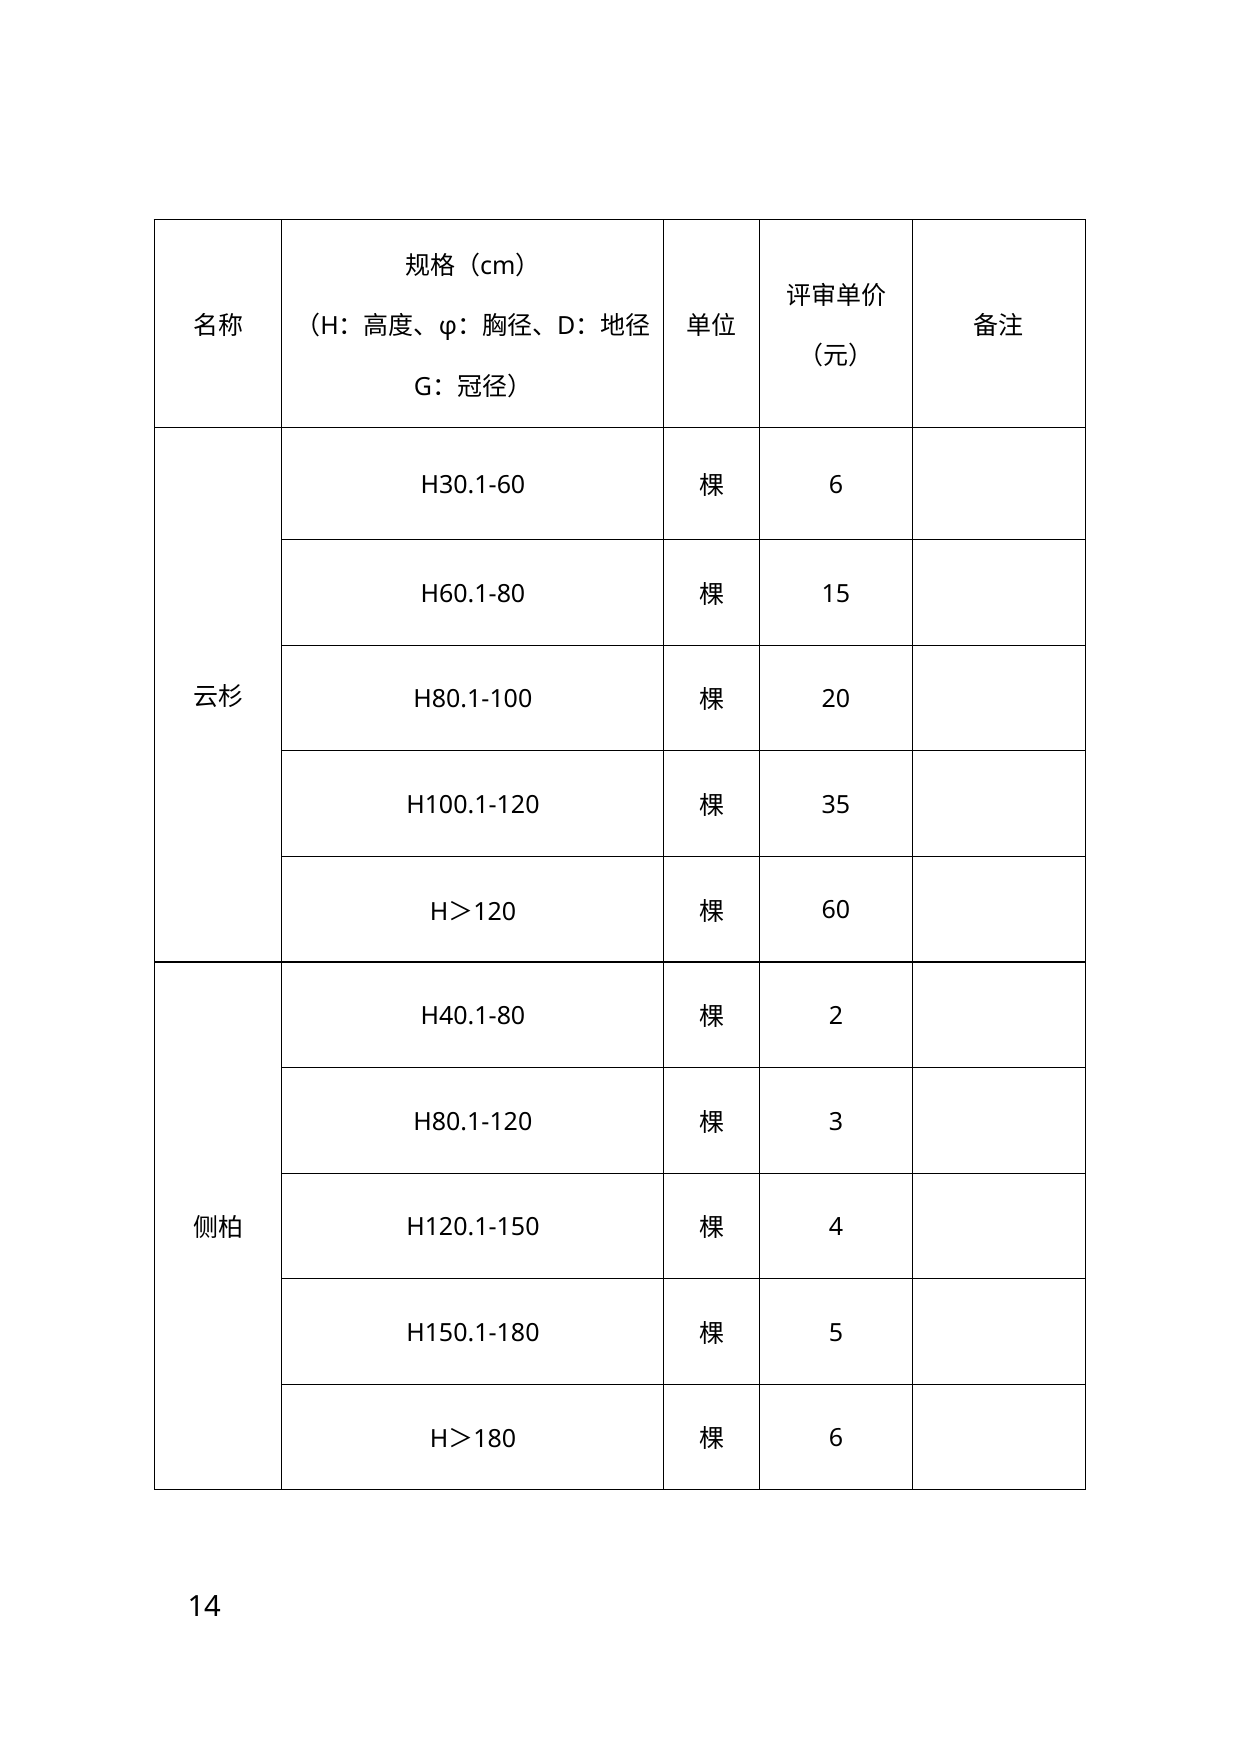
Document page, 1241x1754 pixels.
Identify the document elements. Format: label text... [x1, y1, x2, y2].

table_cell 2 [760, 963, 912, 1067]
table_cell 3 [760, 1068, 912, 1172]
table_cell 云杉 [155, 428, 281, 961]
table_cell 60 [760, 857, 912, 961]
table_cell H＞120 [282, 857, 663, 961]
table_cell 棵 [664, 857, 759, 961]
table_cell 棵 [664, 963, 759, 1067]
table_header 名称 [155, 220, 281, 427]
table_cell 棵 [664, 646, 759, 750]
table_cell 35 [760, 751, 912, 856]
table_cell H60.1-80 [282, 540, 663, 645]
table_cell H＞180 [282, 1385, 663, 1489]
table_cell [913, 540, 1085, 645]
table_cell [913, 1174, 1085, 1278]
table_cell [913, 857, 1085, 961]
table_cell 棵 [664, 1174, 759, 1278]
table_cell 15 [760, 540, 912, 645]
table_header 单位 [664, 220, 759, 427]
table_cell 20 [760, 646, 912, 750]
table_cell [913, 1385, 1085, 1489]
table_cell [913, 428, 1085, 539]
table_header 备注 [913, 220, 1085, 427]
table_cell 棵 [664, 1068, 759, 1172]
table_cell [913, 646, 1085, 750]
table_cell [913, 751, 1085, 856]
table_cell 4 [760, 1174, 912, 1278]
table_cell 6 [760, 1385, 912, 1489]
table_cell H80.1-120 [282, 1068, 663, 1172]
table_cell 侧柏 [155, 963, 281, 1489]
table_cell 棵 [664, 1385, 759, 1489]
table_cell H30.1-60 [282, 428, 663, 539]
table_cell H100.1-120 [282, 751, 663, 856]
table_cell H80.1-100 [282, 646, 663, 750]
table_cell [913, 1068, 1085, 1172]
table_cell [913, 963, 1085, 1067]
table_header 规格（cm） （H：高度、φ：胸径、D：地径G：冠径） [282, 220, 663, 427]
table_cell 棵 [664, 751, 759, 856]
table_cell 6 [760, 428, 912, 539]
table_cell H40.1-80 [282, 963, 663, 1067]
table_cell H120.1-150 [282, 1174, 663, 1278]
table_cell H150.1-180 [282, 1279, 663, 1383]
table_cell 棵 [664, 1279, 759, 1383]
table_cell 棵 [664, 540, 759, 645]
table_cell [913, 1279, 1085, 1383]
table_cell 5 [760, 1279, 912, 1383]
table_cell 棵 [664, 428, 759, 539]
table_header 评审单价 （元） [760, 220, 912, 427]
